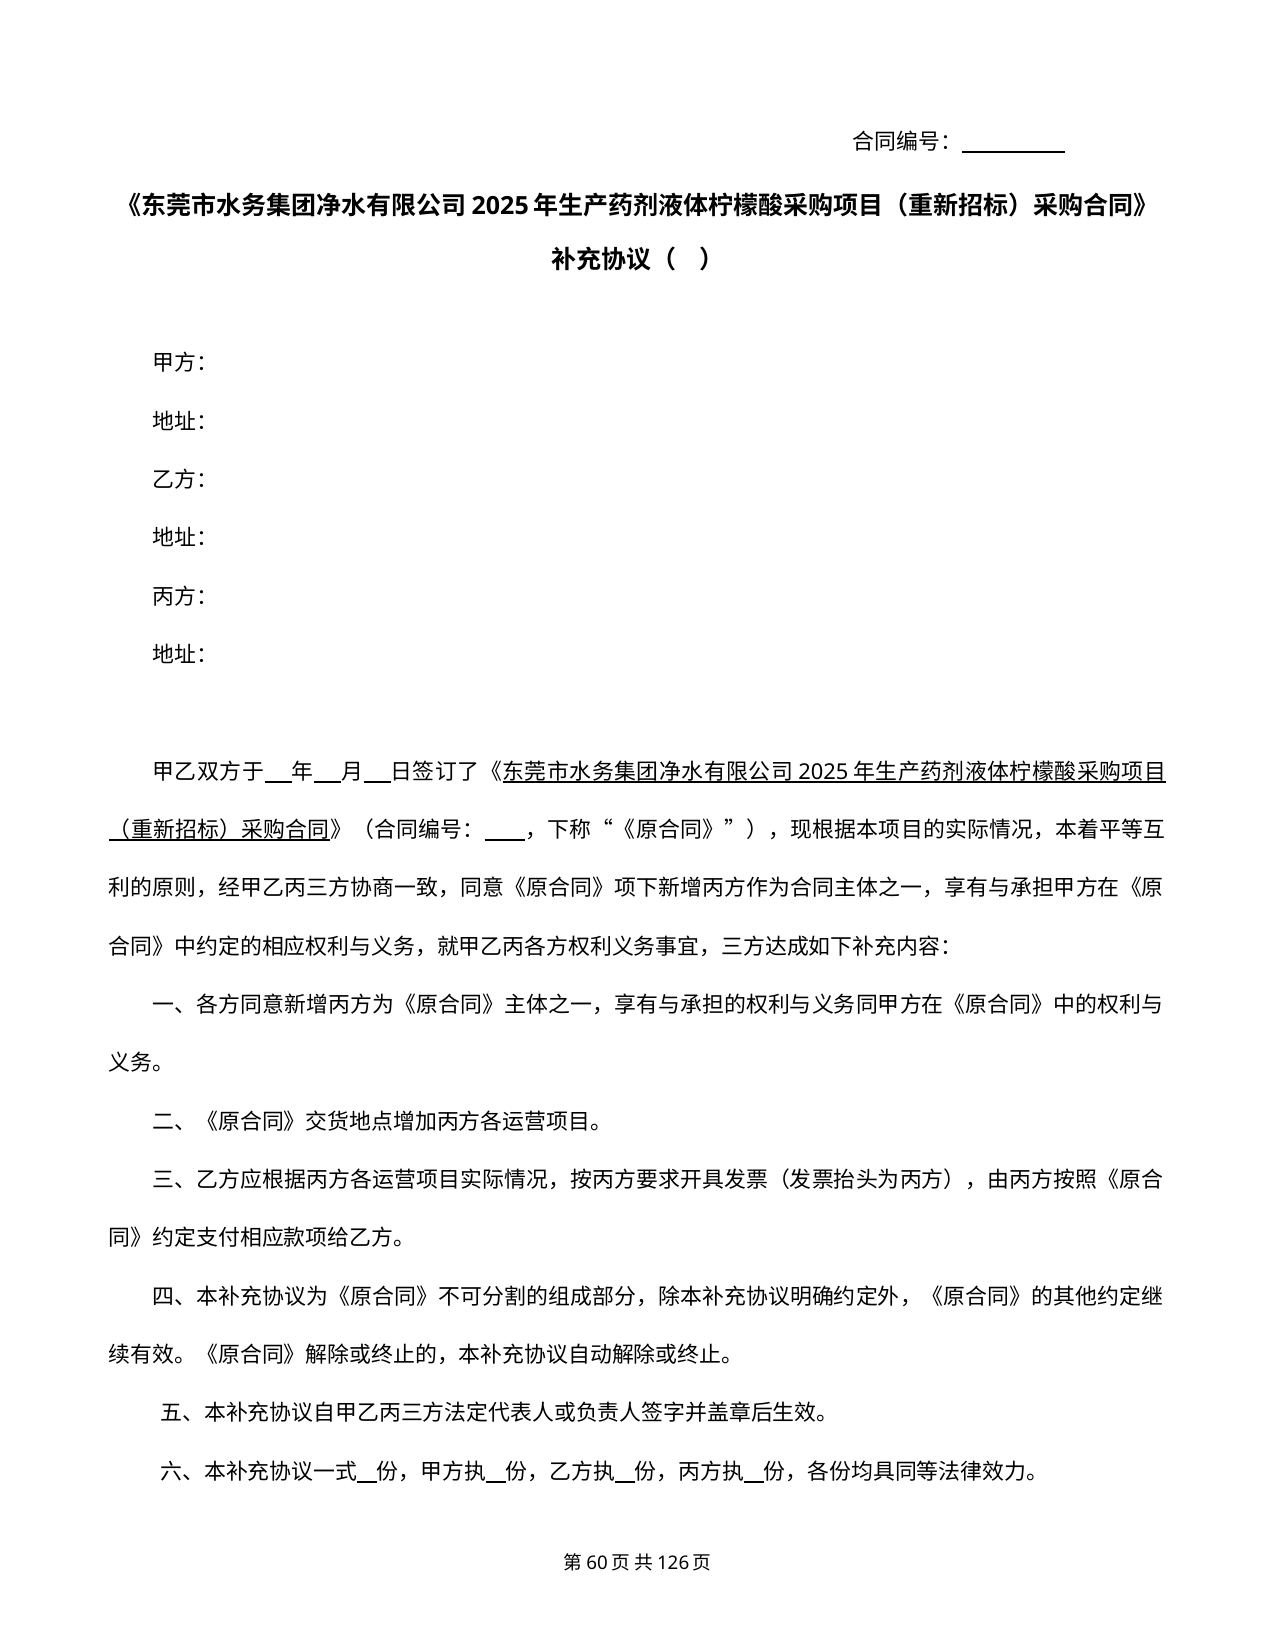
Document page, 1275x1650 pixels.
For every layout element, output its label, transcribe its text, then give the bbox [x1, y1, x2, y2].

text 地址： [109, 382, 1166, 441]
text 补充协议（ ） [109, 240, 1166, 276]
text 《东莞市水务集团净水有限公司2025年生产药剂液体柠檬酸采购项目（重新招标）采购合同》 [109, 186, 1166, 222]
text 五、本补充协议自甲乙丙三方法定代表人或负责人签字并盖章后生效。 [109, 1374, 1166, 1432]
text 合同编号： [109, 124, 1166, 156]
text 四、本补充协议为《原合同》不可分割的组成部分，除本补充协议明确约定外，《原合同》的其他约定继续有效。《原合同》解除或终止的，本补充协议自动解除或终止。 [109, 1257, 1166, 1374]
text 一、各方同意新增丙方为《原合同》主体之一，享有与承担的权利与义务同甲方在《原合同》中的权利与义务。 [109, 966, 1166, 1082]
text 三、乙方应根据丙方各运营项目实际情况，按丙方要求开具发票（发票抬头为丙方），由丙方按照《原合同》约定支付相应款项给乙方。 [109, 1141, 1166, 1257]
text 地址： [109, 616, 1166, 674]
text 地址： [109, 499, 1166, 557]
text 甲乙双方于 年 月 日签订了《东莞市水务集团净水有限公司2025年生产药剂液体柠檬酸采购项目（重新招标）采购合同》（合同编号： ，下称“《原合同》”），现根据本项目的实际情况，本着平等互利的原则，经甲乙丙三方协商一致，同意《原合同》项下新增丙方作为合同主体之一，享有与承担甲方在《原合同》中约定的相应权利与义务，就甲乙丙各方权利义务事宜，三方达成如下补充内容： [109, 732, 1166, 966]
text 六、本补充协议一式 份，甲方执 份，乙方执 份，丙方执 份，各份均具同等法律效力。 [109, 1432, 1166, 1491]
text 甲方： [109, 324, 1166, 382]
text 二、《原合同》交货地点增加丙方各运营项目。 [109, 1082, 1166, 1141]
text 丙方： [109, 557, 1166, 616]
text 乙方： [109, 441, 1166, 499]
